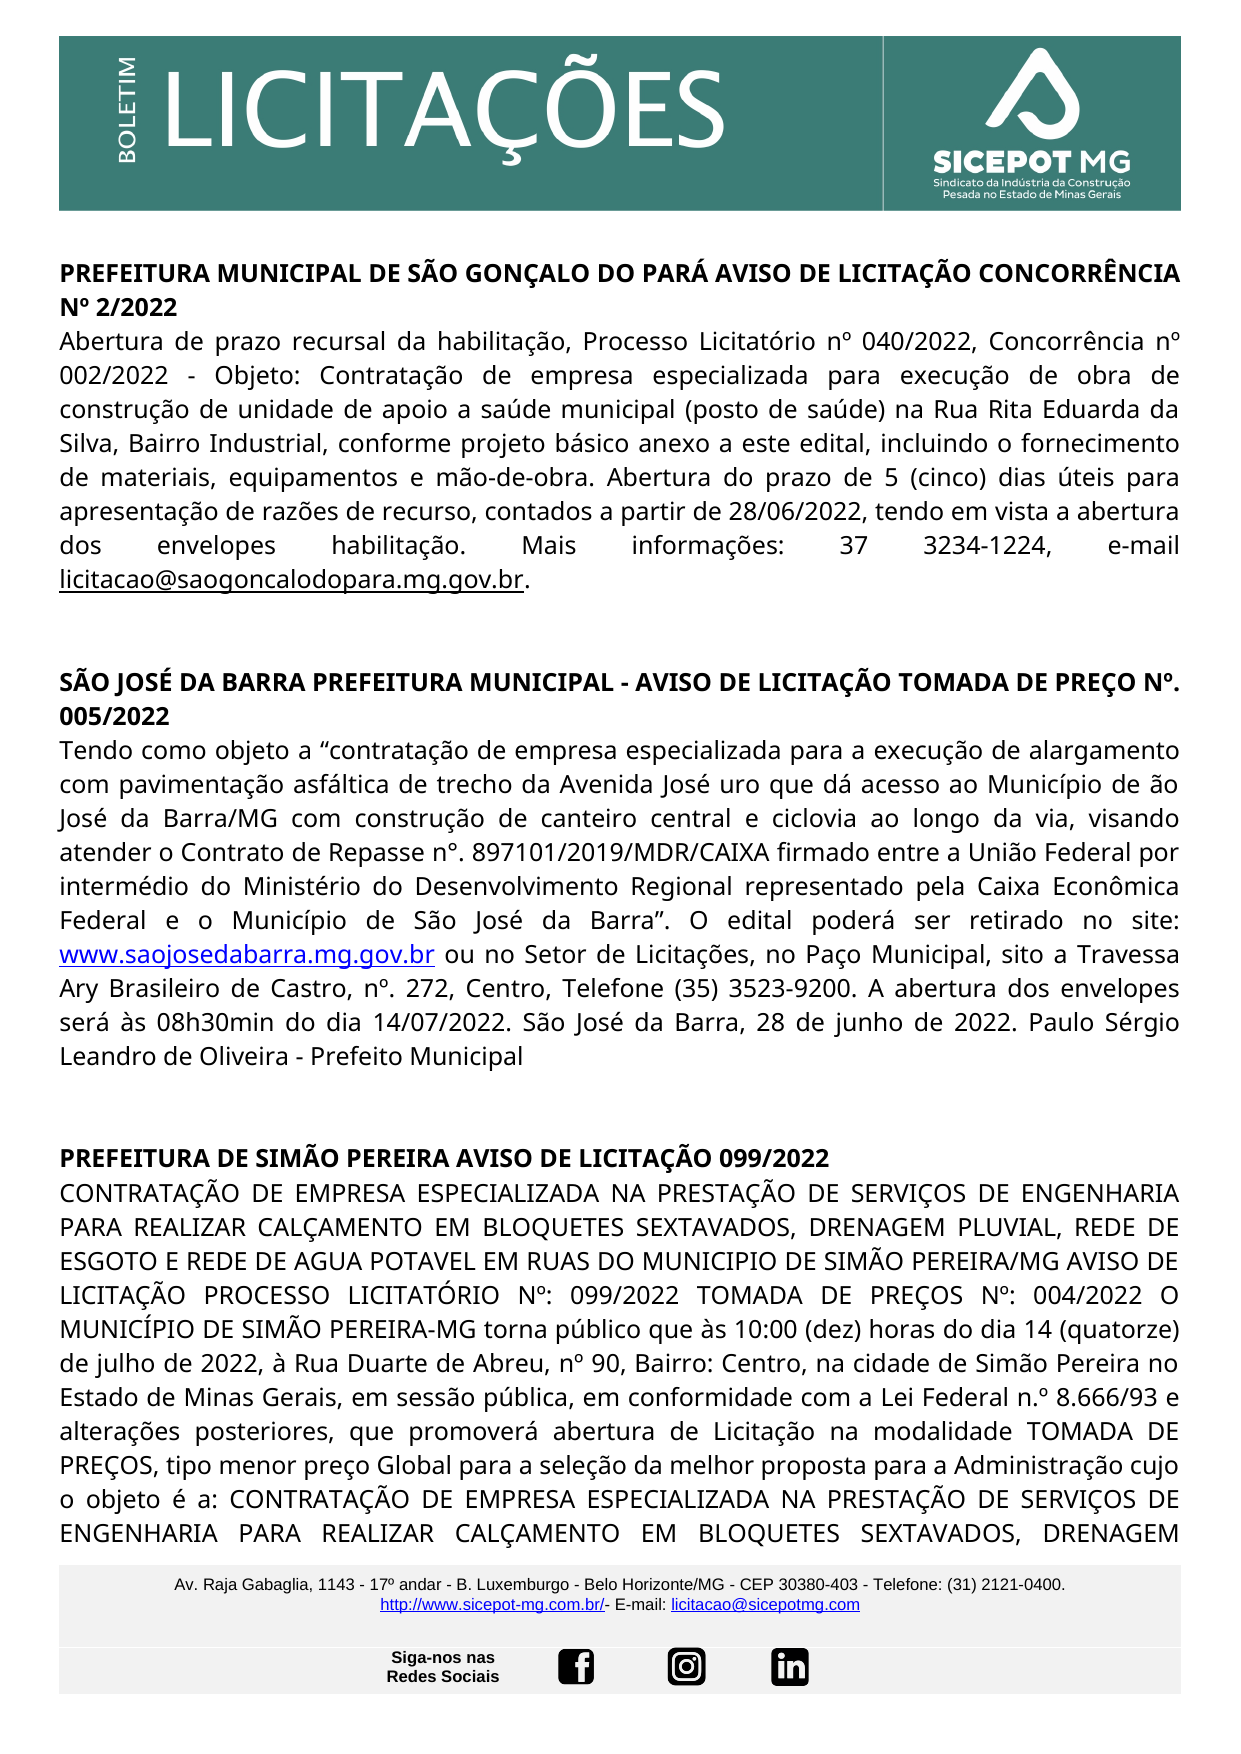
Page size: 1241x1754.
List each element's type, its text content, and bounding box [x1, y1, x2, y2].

text Tendo como objeto a “contratação de empresa especializada para a execução de alargamento com pavimentação asfáltica de trecho da Avenida José uro que dá acesso ao Município de ão José da Barra/MG com construção de canteiro central e ciclovia ao longo da via, visando atender o Contrato de Repasse n°. 897101/2019/MDR/CAIXA firmado entre a União Federal por intermédio do Ministério do Desenvolvimento Regional representado pela Caixa Econômica Federal e o Município de São José da Barra”. O edital poderá ser retirado no site: www.saojosedabarra.mg.gov.br ou no Setor de Licitações, no Paço Municipal, sito a Travessa Ary Brasileiro de Castro, nº. 272, Centro, Telefone (35) 3523-9200. A abertura dos envelopes será às 08h30min do dia 14/07/2022. São José da Barra, 28 de junho de 2022. Paulo Sérgio Leandro de Oliveira - Prefeito Municipal [59, 732, 1181, 1073]
text SÃO JOSÉ DA BARRA PREFEITURA MUNICIPAL - AVISO DE LICITAÇÃO TOMADA DE PREÇO Nº. 005/2022 [59, 664, 1181, 732]
text PREFEITURA MUNICIPAL DE SÃO GONÇALO DO PARÁ AVISO DE LICITAÇÃO CONCORRÊNCIA Nº 2/2022 [59, 256, 1181, 324]
picture [771, 1648, 809, 1686]
text PREFEITURA DE SIMÃO PEREIRA AVISO DE LICITAÇÃO 099/2022 [59, 1141, 1181, 1175]
picture [59, 36, 1181, 211]
text Abertura de prazo recursal da habilitação, Processo Licitatório nº 040/2022, Concorrência nº 002/2022 - Objeto: Contratação de empresa especializada para execução de obra de construção de unidade de apoio a saúde municipal (posto de saúde) na Rua Rita Eduarda da Silva, Bairro Industrial, conforme projeto básico anexo a este edital, incluindo o fornecimento de materiais, equipamentos e mão-de-obra. Abertura do prazo de 5 (cinco) dias úteis para apresentação de razões de recurso, contados a partir de 28/06/2022, tendo em vista a abertura dos envelopes habilitação. Mais informações: 37 3234-1224, e-mail licitacao@saogoncalodopara.mg.gov.br. [59, 324, 1181, 596]
picture [557, 1648, 594, 1685]
picture [667, 1647, 706, 1686]
